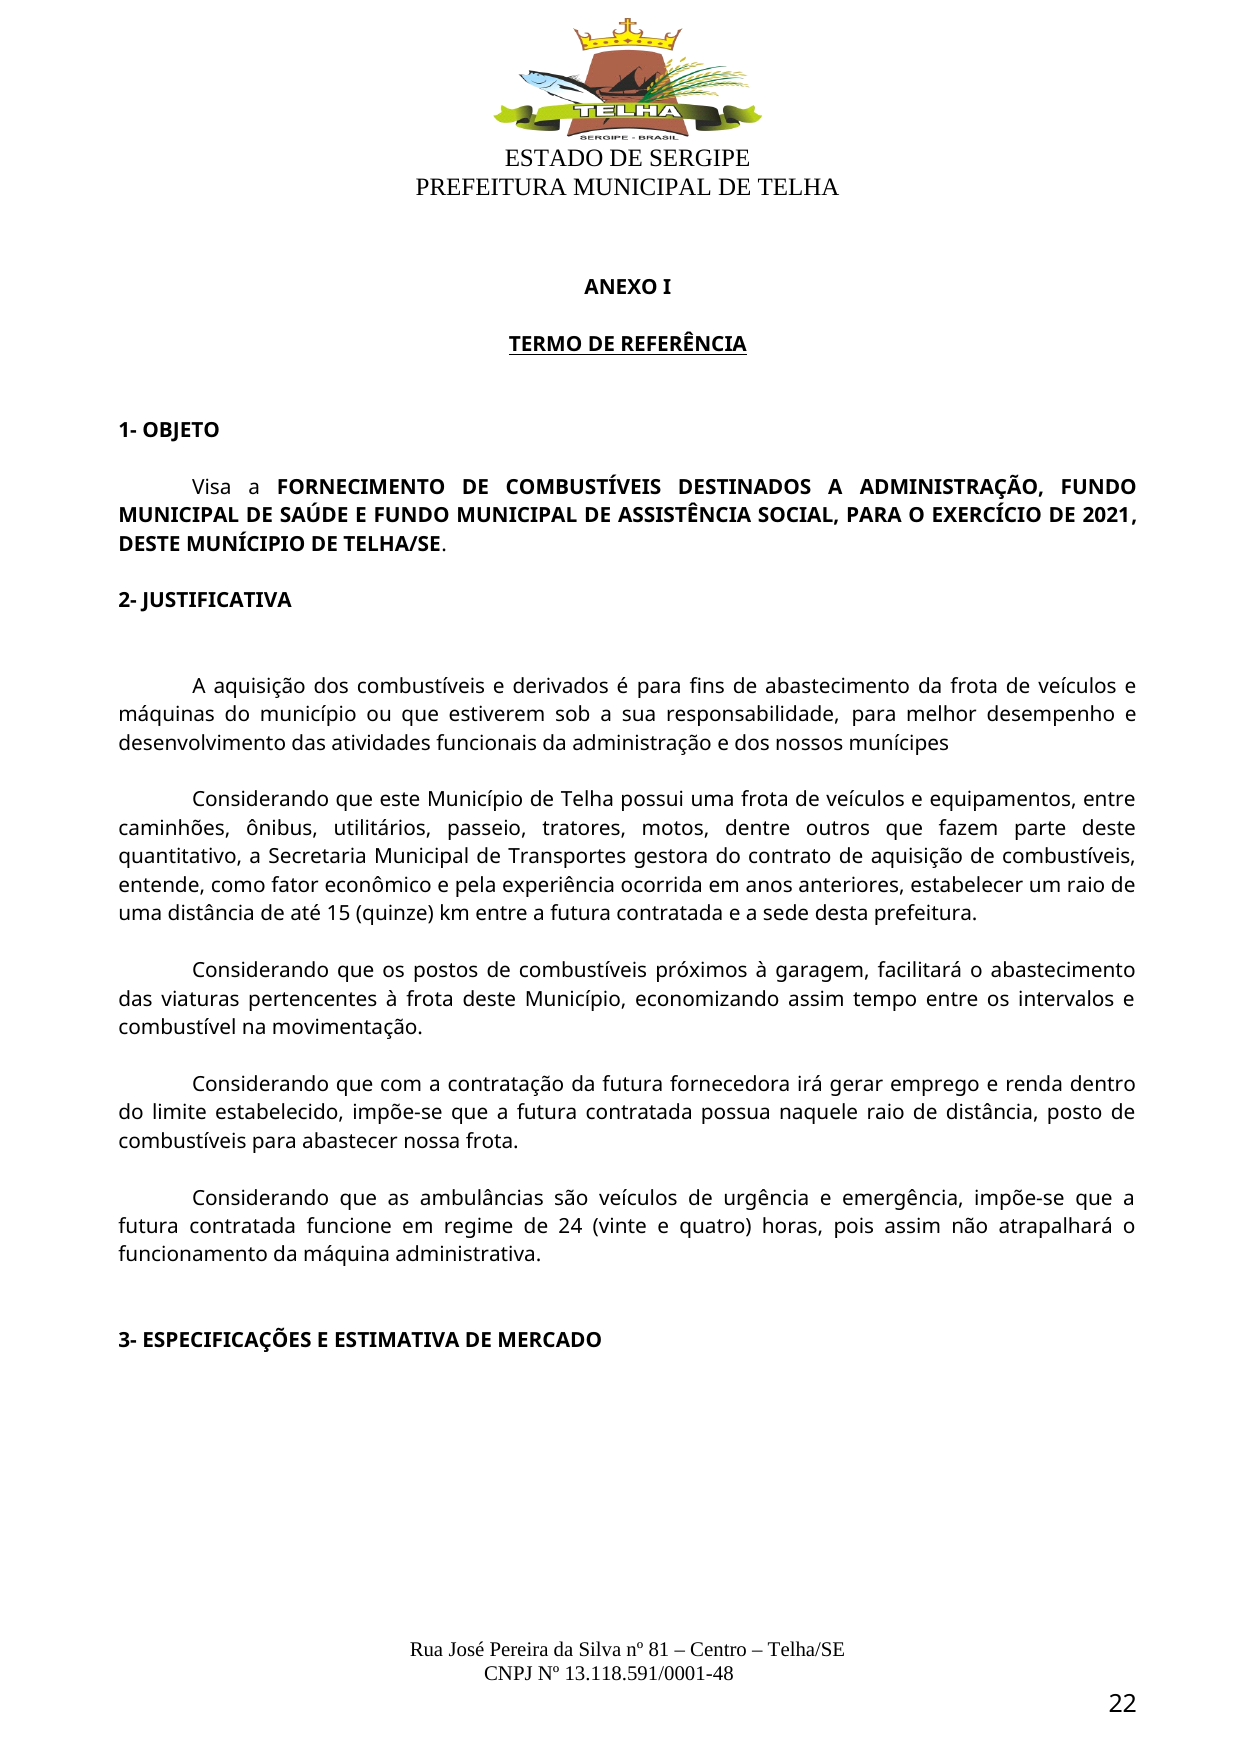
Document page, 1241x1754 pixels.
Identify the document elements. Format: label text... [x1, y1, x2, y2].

text Considerando que com a contratação da futura fornecedora irá gerar emprego e renda dentro do limite estabelecido, impõe-se que a futura contratada possua naquele raio de distância, posto de combustíveis para abastecer nossa frota. [118, 1069, 1137, 1154]
text 3- ESPECIFICAÇÕES E ESTIMATIVA DE MERCADO [118, 1325, 1137, 1353]
text ANEXO I [118, 272, 1137, 300]
text Visa a FORNECIMENTO DE COMBUSTÍVEIS DESTINADOS A ADMINISTRAÇÃO, FUNDO MUNICIPAL DE SAÚDE E FUNDO MUNICIPAL DE ASSISTÊNCIA SOCIAL, PARA O EXERCÍCIO DE 2021, DESTE MUNÍCIPIO DE TELHA/SE. [118, 472, 1137, 557]
text Considerando que as ambulâncias são veículos de urgência e emergência, impõe-se que a futura contratada funcione em regime de 24 (vinte e quatro) horas, pois assim não atrapalhará o funcionamento da máquina administrativa. [118, 1183, 1137, 1268]
picture [488, 14, 767, 143]
text 1- OBJETO [118, 415, 1137, 443]
text Considerando que este Município de Telha possui uma frota de veículos e equipamentos, entre caminhões, ônibus, utilitários, passeio, tratores, motos, dentre outros que fazem parte deste quantitativo, a Secretaria Municipal de Transportes gestora do contrato de aquisição de combustíveis, entende, como fator econômico e pela experiência ocorrida em anos anteriores, estabelecer um raio de uma distância de até 15 (quinze) km entre a futura contratada e a sede desta prefeitura. [118, 784, 1137, 927]
text TERMO DE REFERÊNCIA [118, 329, 1137, 358]
text Considerando que os postos de combustíveis próximos à garagem, facilitará o abastecimento das viaturas pertencentes à frota deste Município, economizando assim tempo entre os intervalos e combustível na movimentação. [118, 955, 1137, 1041]
text A aquisição dos combustíveis e derivados é para fins de abastecimento da frota de veículos e máquinas do município ou que estiverem sob a sua responsabilidade, para melhor desempenho e desenvolvimento das atividades funcionais da administração e dos nossos munícipes [118, 671, 1137, 756]
text 2- JUSTIFICATIVA [118, 586, 1137, 614]
